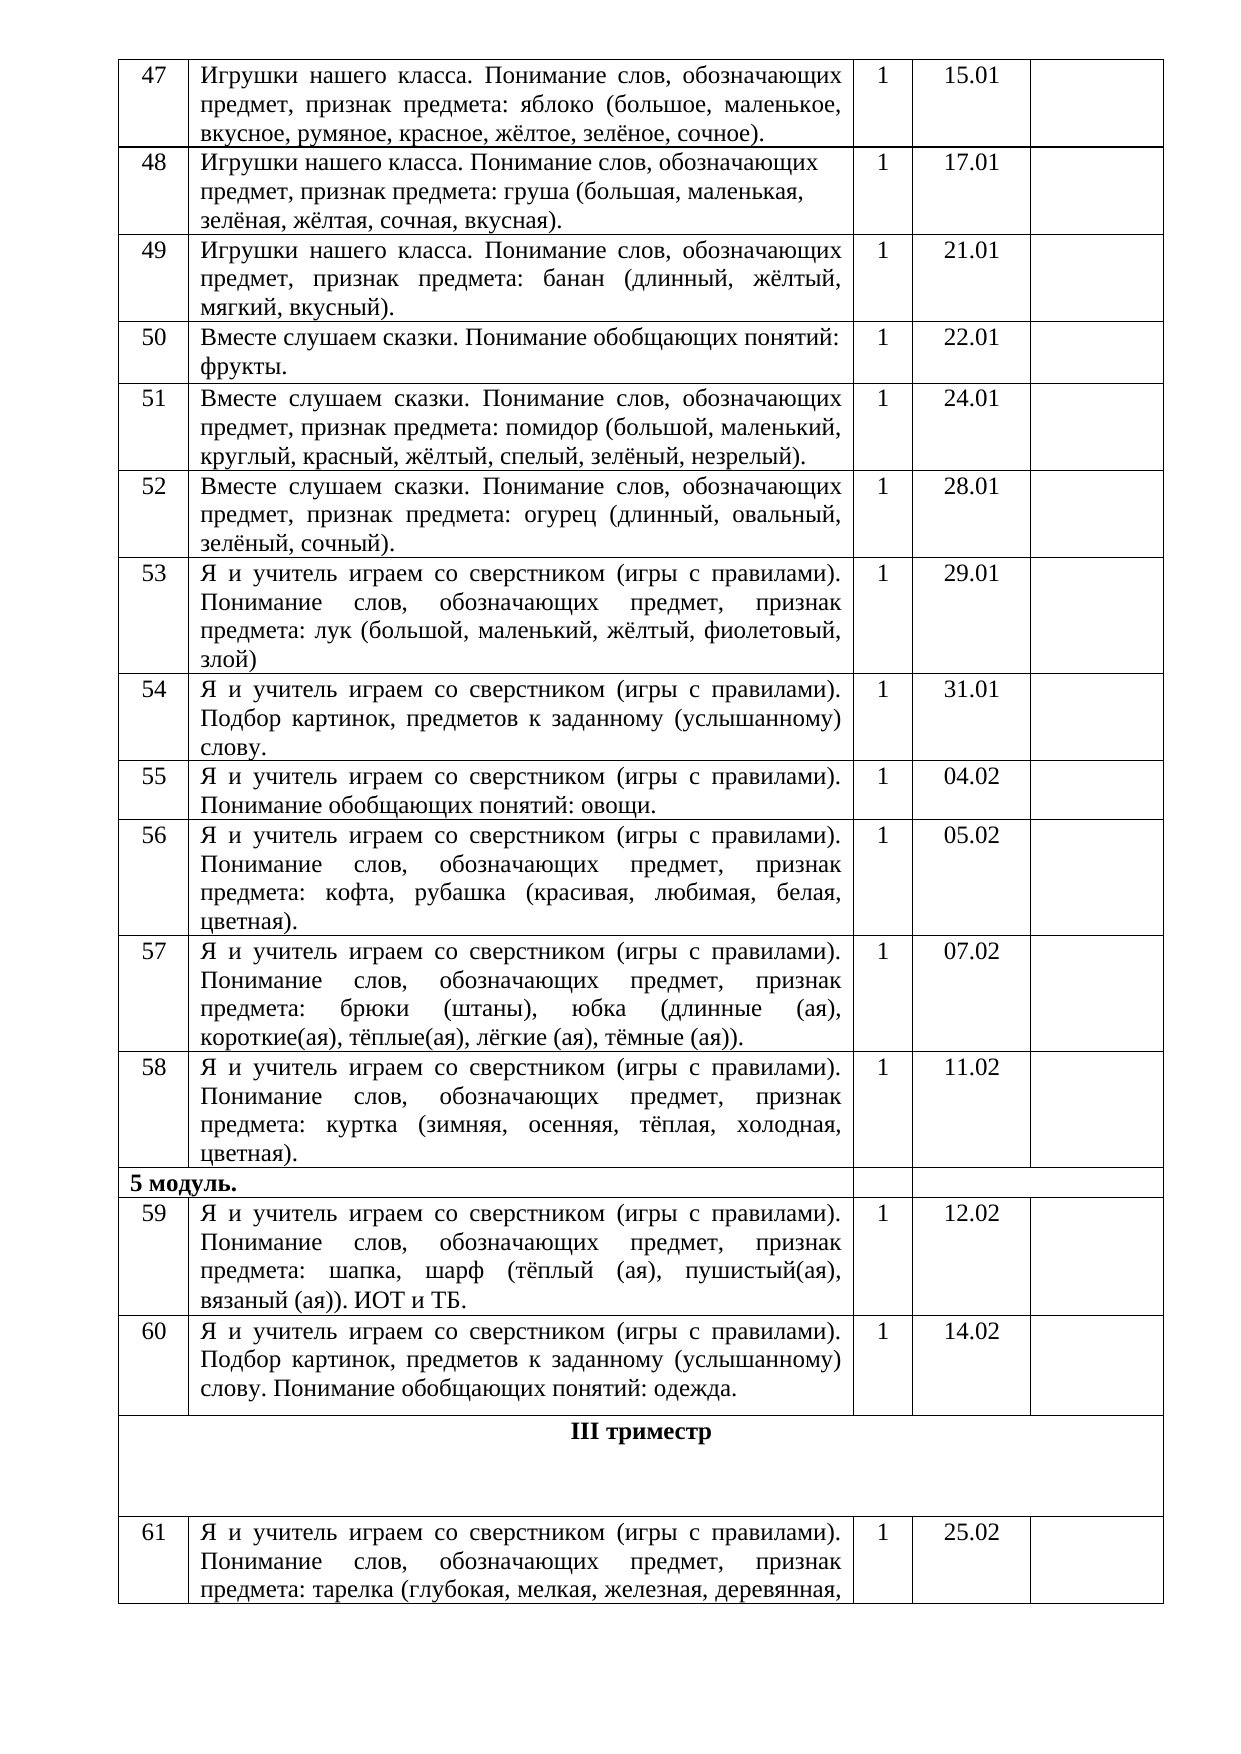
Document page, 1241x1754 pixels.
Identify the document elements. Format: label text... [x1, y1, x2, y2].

table_cell Я и учитель играем со сверстником (игры с правилами). Понимание слов, обозначающих предмет, признак предмета: кофта, рубашка (красивая, любимая, белая, цветная). [189, 820, 853, 935]
table_cell Вместе слушаем сказки. Понимание слов, обозначающих предмет, признак предмета: помидор (большой, маленький, круглый, красный, жёлтый, спелый, зелёный, незрелый). [189, 384, 853, 470]
table_cell [1031, 674, 1163, 760]
table_cell [1031, 1052, 1163, 1167]
table_cell Я и учитель играем со сверстником (игры с правилами). Понимание слов, обозначающих предмет, признак предмета: куртка (зимняя, осенняя, тёплая, холодная, цветная). [189, 1052, 853, 1167]
table_cell 1 [854, 820, 912, 935]
table_cell 31.01 [913, 674, 1030, 760]
table_cell [1031, 820, 1163, 935]
table_cell 1 [854, 936, 912, 1051]
table_cell [1031, 148, 1163, 234]
table_cell 51 [119, 384, 188, 470]
table_cell 59 [119, 1198, 188, 1315]
table_cell Игрушки нашего класса. Понимание слов, обозначающих предмет, признак предмета: яблоко (большое, маленькое, вкусное, румяное, красное, жёлтое, зелёное, сочное). [189, 60, 853, 146]
table_cell Я и учитель играем со сверстником (игры с правилами). Подбор картинок, предметов к заданному (услышанному) слову. Понимание обобщающих понятий: одежда. [189, 1316, 853, 1415]
table_cell [854, 1168, 912, 1197]
table_cell 1 [854, 322, 912, 382]
table_cell 58 [119, 1052, 188, 1167]
table_cell Я и учитель играем со сверстником (игры с правилами). Понимание слов, обозначающих предмет, признак предмета: шапка, шарф (тёплый (ая), пушистый(ая), вязаный (ая)). ИОТ и ТБ. [189, 1198, 853, 1315]
table_cell 60 [119, 1316, 188, 1415]
table_cell Я и учитель играем со сверстником (игры с правилами). Понимание слов, обозначающих предмет, признак предмета: лук (большой, маленький, жёлтый, фиолетовый, злой) [189, 558, 853, 673]
table_cell 47 [119, 60, 188, 146]
table_cell 53 [119, 558, 188, 673]
table_cell 22.01 [913, 322, 1030, 382]
table_cell III триместр [119, 1416, 1163, 1516]
table_cell 1 [854, 761, 912, 819]
table_cell [1031, 322, 1163, 382]
table_cell 56 [119, 820, 188, 935]
table_cell 1 [854, 558, 912, 673]
table_cell 21.01 [913, 235, 1030, 321]
table_cell 61 [119, 1517, 188, 1603]
table_cell [913, 1168, 1163, 1197]
table_cell Я и учитель играем со сверстником (игры с правилами). Подбор картинок, предметов к заданному (услышанному) слову. [189, 674, 853, 760]
table_cell 1 [854, 674, 912, 760]
table_cell 1 [854, 148, 912, 234]
table_cell [1031, 936, 1163, 1051]
table_cell 04.02 [913, 761, 1030, 819]
table_cell 24.01 [913, 384, 1030, 470]
table_cell 12.02 [913, 1198, 1030, 1315]
table_cell 57 [119, 936, 188, 1051]
table_cell 11.02 [913, 1052, 1030, 1167]
table_cell 1 [854, 235, 912, 321]
table_cell 5 модуль. [119, 1168, 853, 1197]
table_cell 1 [854, 384, 912, 470]
table_cell 15.01 [913, 60, 1030, 146]
table_cell 29.01 [913, 558, 1030, 673]
table_cell Игрушки нашего класса. Понимание слов, обозначающих предмет, признак предмета: банан (длинный, жёлтый, мягкий, вкусный). [189, 235, 853, 321]
table_cell 05.02 [913, 820, 1030, 935]
table_cell 25.02 [913, 1517, 1030, 1603]
table_cell [1031, 471, 1163, 557]
table_cell [1031, 761, 1163, 819]
table_cell Я и учитель играем со сверстником (игры с правилами). Понимание обобщающих понятий: овощи. [189, 761, 853, 819]
table_cell 28.01 [913, 471, 1030, 557]
table_cell 1 [854, 1517, 912, 1603]
table_cell 48 [119, 148, 188, 234]
table_cell 1 [854, 1052, 912, 1167]
table_cell 17.01 [913, 148, 1030, 234]
table_cell [1031, 235, 1163, 321]
table_cell 50 [119, 322, 188, 382]
table_cell 14.02 [913, 1316, 1030, 1415]
table_cell Вместе слушаем сказки. Понимание обобщающих понятий: фрукты. [189, 322, 853, 382]
table_cell 1 [854, 1316, 912, 1415]
table_cell Я и учитель играем со сверстником (игры с правилами). Понимание слов, обозначающих предмет, признак предмета: брюки (штаны), юбка (длинные (ая), короткие(ая), тёплые(ая), лёгкие (ая), тёмные (ая)). [189, 936, 853, 1051]
table_cell 55 [119, 761, 188, 819]
table_cell 07.02 [913, 936, 1030, 1051]
table_cell 1 [854, 60, 912, 146]
table_cell 49 [119, 235, 188, 321]
table_cell 1 [854, 471, 912, 557]
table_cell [189, 1517, 853, 1603]
table_cell 54 [119, 674, 188, 760]
table_cell Вместе слушаем сказки. Понимание слов, обозначающих предмет, признак предмета: огурец (длинный, овальный, зелёный, сочный). [189, 471, 853, 557]
table_cell [1031, 1517, 1163, 1603]
table_cell [1031, 384, 1163, 470]
table_cell 52 [119, 471, 188, 557]
table_cell [1031, 60, 1163, 146]
table_cell [1031, 1316, 1163, 1415]
table_cell [1031, 558, 1163, 673]
table_cell Игрушки нашего класса. Понимание слов, обозначающих предмет, признак предмета: груша (большая, маленькая, зелёная, жёлтая, сочная, вкусная). [189, 148, 853, 234]
table_cell 1 [854, 1198, 912, 1315]
table_cell [1031, 1198, 1163, 1315]
